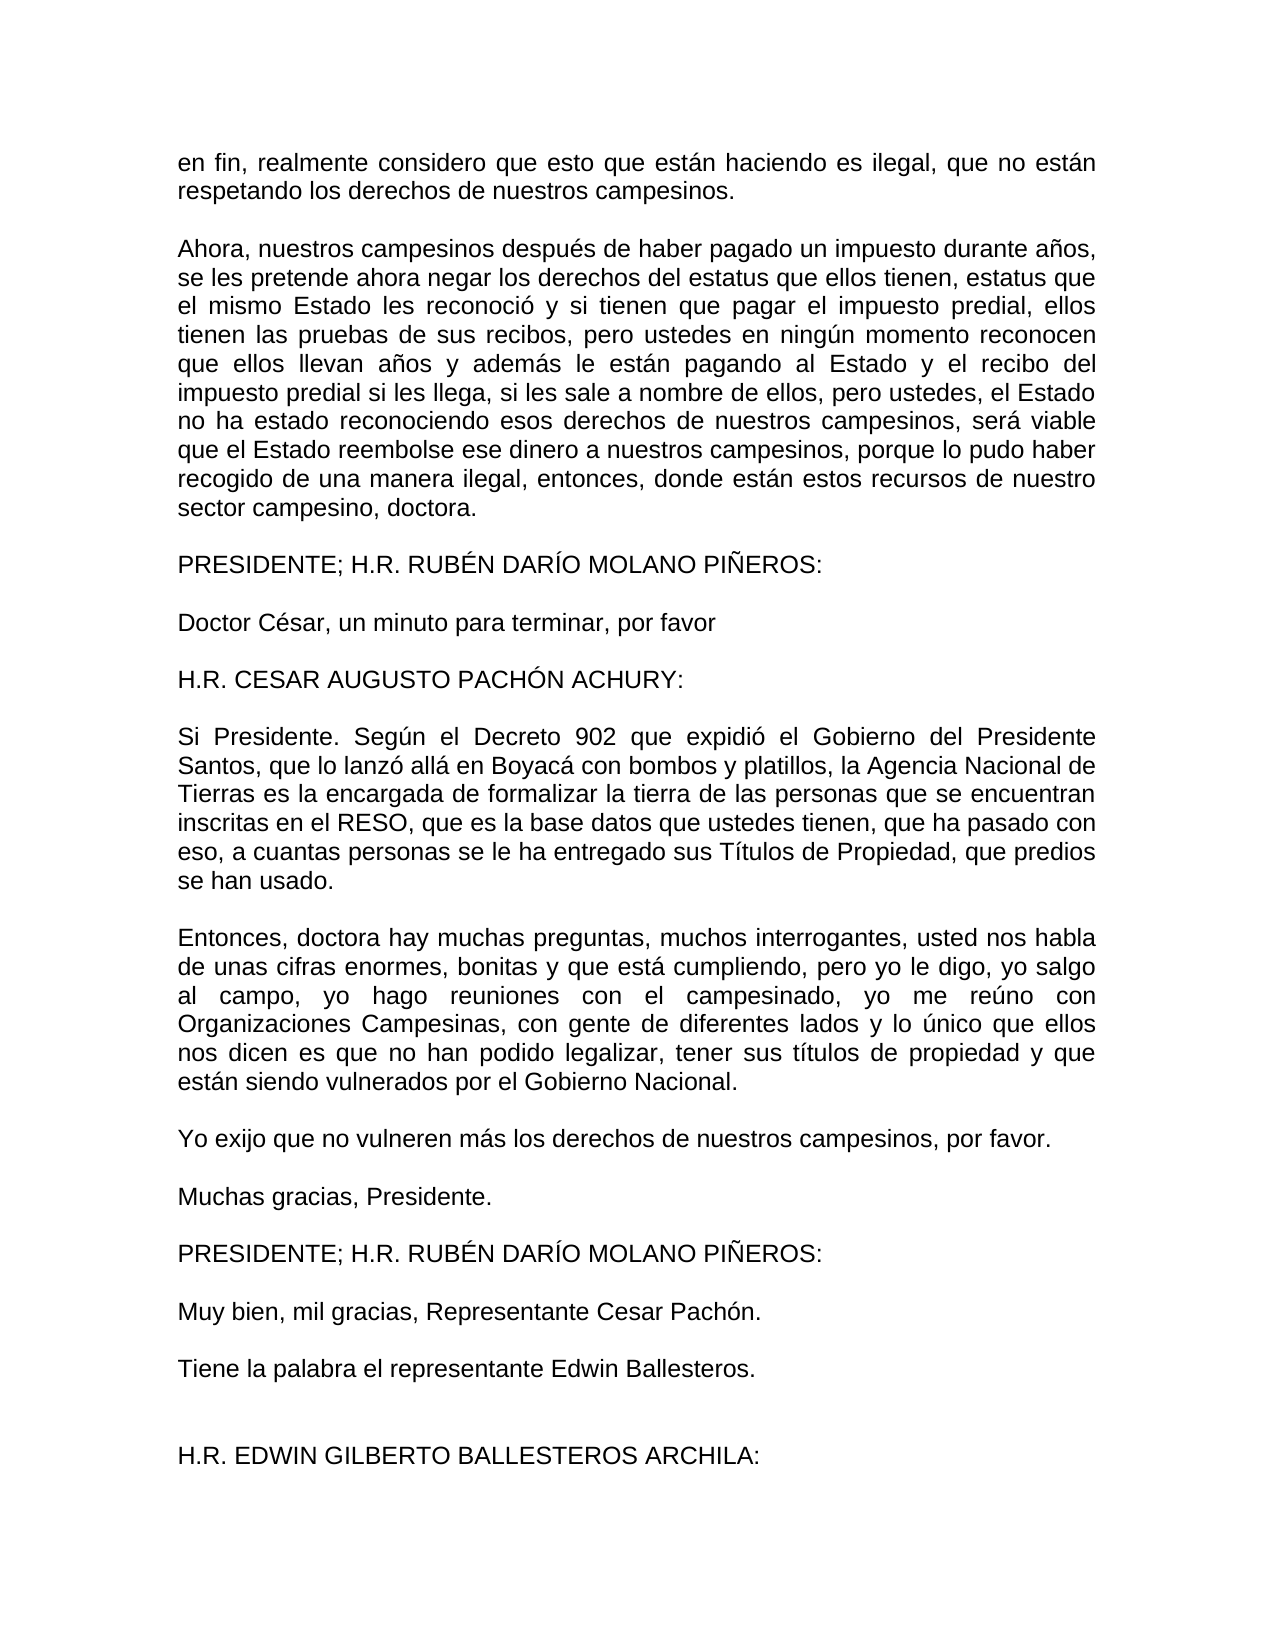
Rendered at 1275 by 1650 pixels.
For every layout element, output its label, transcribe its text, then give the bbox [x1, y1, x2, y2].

text H.R. CESAR AUGUSTO PACHÓN ACHURY: [177, 665, 1098, 694]
text PRESIDENTE; H.R. RUBÉN DARÍO MOLANO PIÑEROS: [177, 550, 1098, 579]
text Si Presidente. Según el Decreto 902 que expidió el Gobierno del Presidente Santos, que lo lanzó allá en Boyacá con bombos y platillos, la Agencia Nacional de Tierras es la encargada de formalizar la tierra de las personas que se encuentran inscritas en el RESO, que es la base datos que ustedes tienen, que ha pasado con eso, a cuantas personas se le ha entregado sus Títulos de Propiedad, que predios se han usado. [177, 722, 1098, 894]
text Doctor César, un minuto para terminar, por favor [177, 608, 1098, 636]
text Ahora, nuestros campesinos después de haber pagado un impuesto durante años, se les pretende ahora negar los derechos del estatus que ellos tienen, estatus que el mismo Estado les reconoció y si tienen que pagar el impuesto predial, ellos tienen las pruebas de sus recibos, pero ustedes en ningún momento reconocen que ellos llevan años y además le están pagando al Estado y el recibo del impuesto predial si les llega, si les sale a nombre de ellos, pero ustedes, el Estado no ha estado reconociendo esos derechos de nuestros campesinos, será viable que el Estado reembolse ese dinero a nuestros campesinos, porque lo pudo haber recogido de una manera ilegal, entonces, donde están estos recursos de nuestro sector campesino, doctora. [177, 234, 1098, 521]
text Muy bien, mil gracias, Representante Cesar Pachón. [177, 1297, 1098, 1326]
text H.R. EDWIN GILBERTO BALLESTEROS ARCHILA: [177, 1441, 1098, 1469]
text PRESIDENTE; H.R. RUBÉN DARÍO MOLANO PIÑEROS: [177, 1239, 1098, 1268]
text Tiene la palabra el representante Edwin Ballesteros. [177, 1354, 1098, 1383]
text Muchas gracias, Presidente. [177, 1182, 1098, 1211]
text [177, 148, 1098, 205]
text Yo exijo que no vulneren más los derechos de nuestros campesinos, por favor. [177, 1124, 1098, 1153]
text Entonces, doctora hay muchas preguntas, muchos interrogantes, usted nos habla de unas cifras enormes, bonitas y que está cumpliendo, pero yo le digo, yo salgo al campo, yo hago reuniones con el campesinado, yo me reúno con Organizaciones Campesinas, con gente de diferentes lados y lo único que ellos nos dicen es que no han podido legalizar, tener sus títulos de propiedad y que están siendo vulnerados por el Gobierno Nacional. [177, 923, 1098, 1096]
